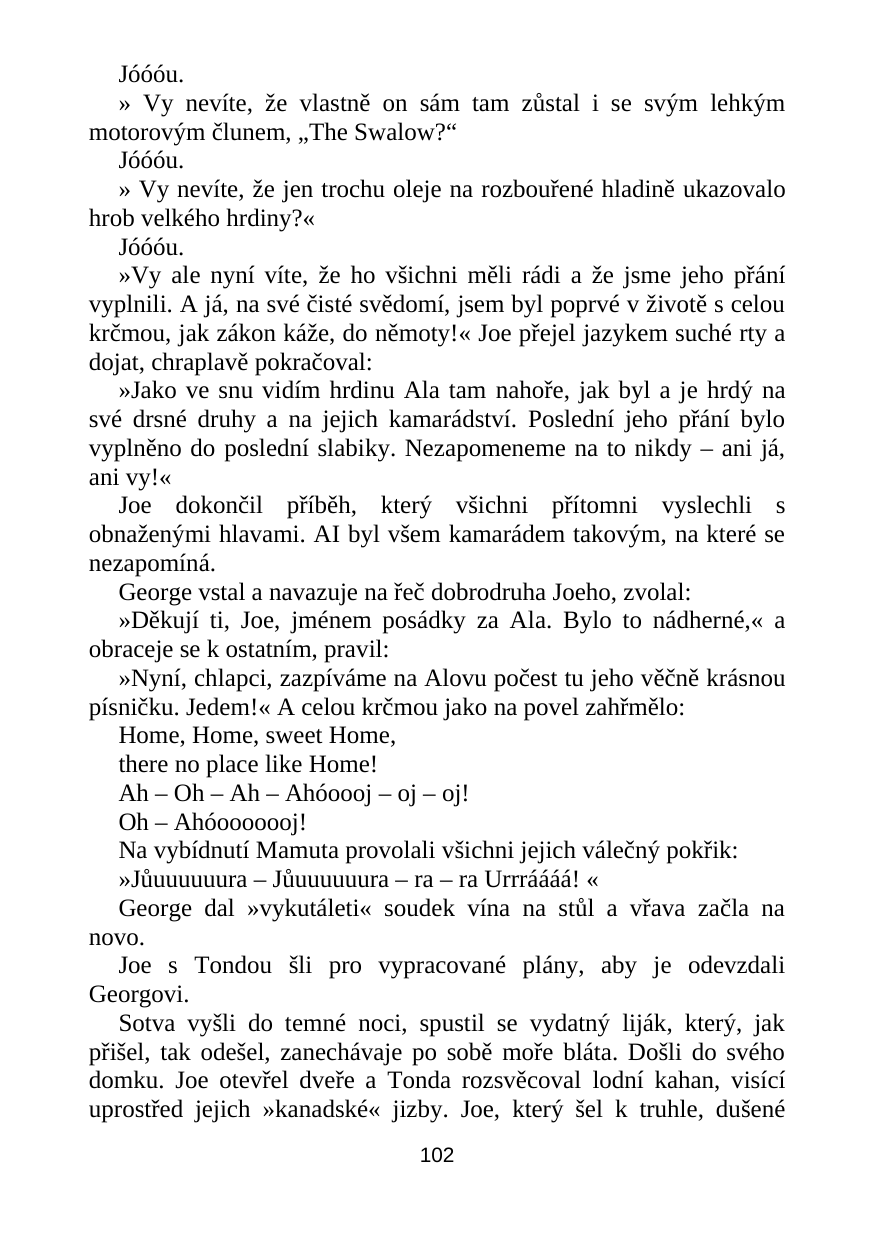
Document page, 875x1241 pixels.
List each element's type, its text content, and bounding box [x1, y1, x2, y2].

text » Vy nevíte, že jen trochu oleje na rozbouřené hladině ukazovalo hrob velkého hrdiny?« [89, 174, 785, 232]
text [89, 1008, 785, 1123]
text »Jako ve snu vidím hrdinu Ala tam nahoře, jak byl a je hrdý na své drsné druhy a na jejich kamarádství. Poslední jeho přání bylo vyplněno do poslední slabiky. Nezapomeneme na to nikdy – ani já, ani vy!« [89, 375, 785, 490]
text Joe dokončil příběh, který všichni přítomni vyslechli s obnaženými hlavami. AI byl všem kamarádem takovým, na které se nezapomíná. [89, 490, 785, 577]
text George vstal a navazuje na řeč dobrodruha Joeho, zvolal: [89, 577, 785, 605]
text Jóóóu. [89, 232, 785, 260]
text »Děkují ti, Joe, jménem posádky za Ala. Bylo to nádherné,« a obraceje se k ostatním, pravil: [89, 605, 785, 663]
text Joe s Tondou šli pro vypracované plány, aby je odevzdali Georgovi. [89, 950, 785, 1008]
text »Jůuuuuuura – Jůuuuuuura – ra – ra Urrráááá! « [89, 864, 785, 893]
text Jóóóu. [89, 59, 785, 88]
text George dal »vykutáleti« soudek vína na stůl a vřava začla na novo. [89, 893, 785, 950]
text Oh – Ahóooooooj! [89, 807, 785, 835]
text Ah – Oh – Ah – Ahóoooj – oj – oj! [89, 778, 785, 807]
text Na vybídnutí Mamuta provolali všichni jejich válečný pokřik: [89, 835, 785, 864]
text there no place like Home! [89, 749, 785, 778]
text » Vy nevíte, že vlastně on sám tam zůstal i se svým lehkým motorovým člunem, „The Swalow?“ [89, 88, 785, 145]
text Jóóóu. [89, 145, 785, 174]
text Home, Home, sweet Home, [89, 720, 785, 749]
text »Vy ale nyní víte, že ho všichni měli rádi a že jsme jeho přání vyplnili. A já, na své čisté svědomí, jsem byl poprvé v životě s celou krčmou, jak zákon káže, do němoty!« Joe přejel jazykem suché rty a dojat, chraplavě pokračoval: [89, 260, 785, 375]
text »Nyní, chlapci, zazpíváme na Alovu počest tu jeho věčně krásnou písničku. Jedem!« A celou krčmou jako na povel zahřmělo: [89, 663, 785, 720]
